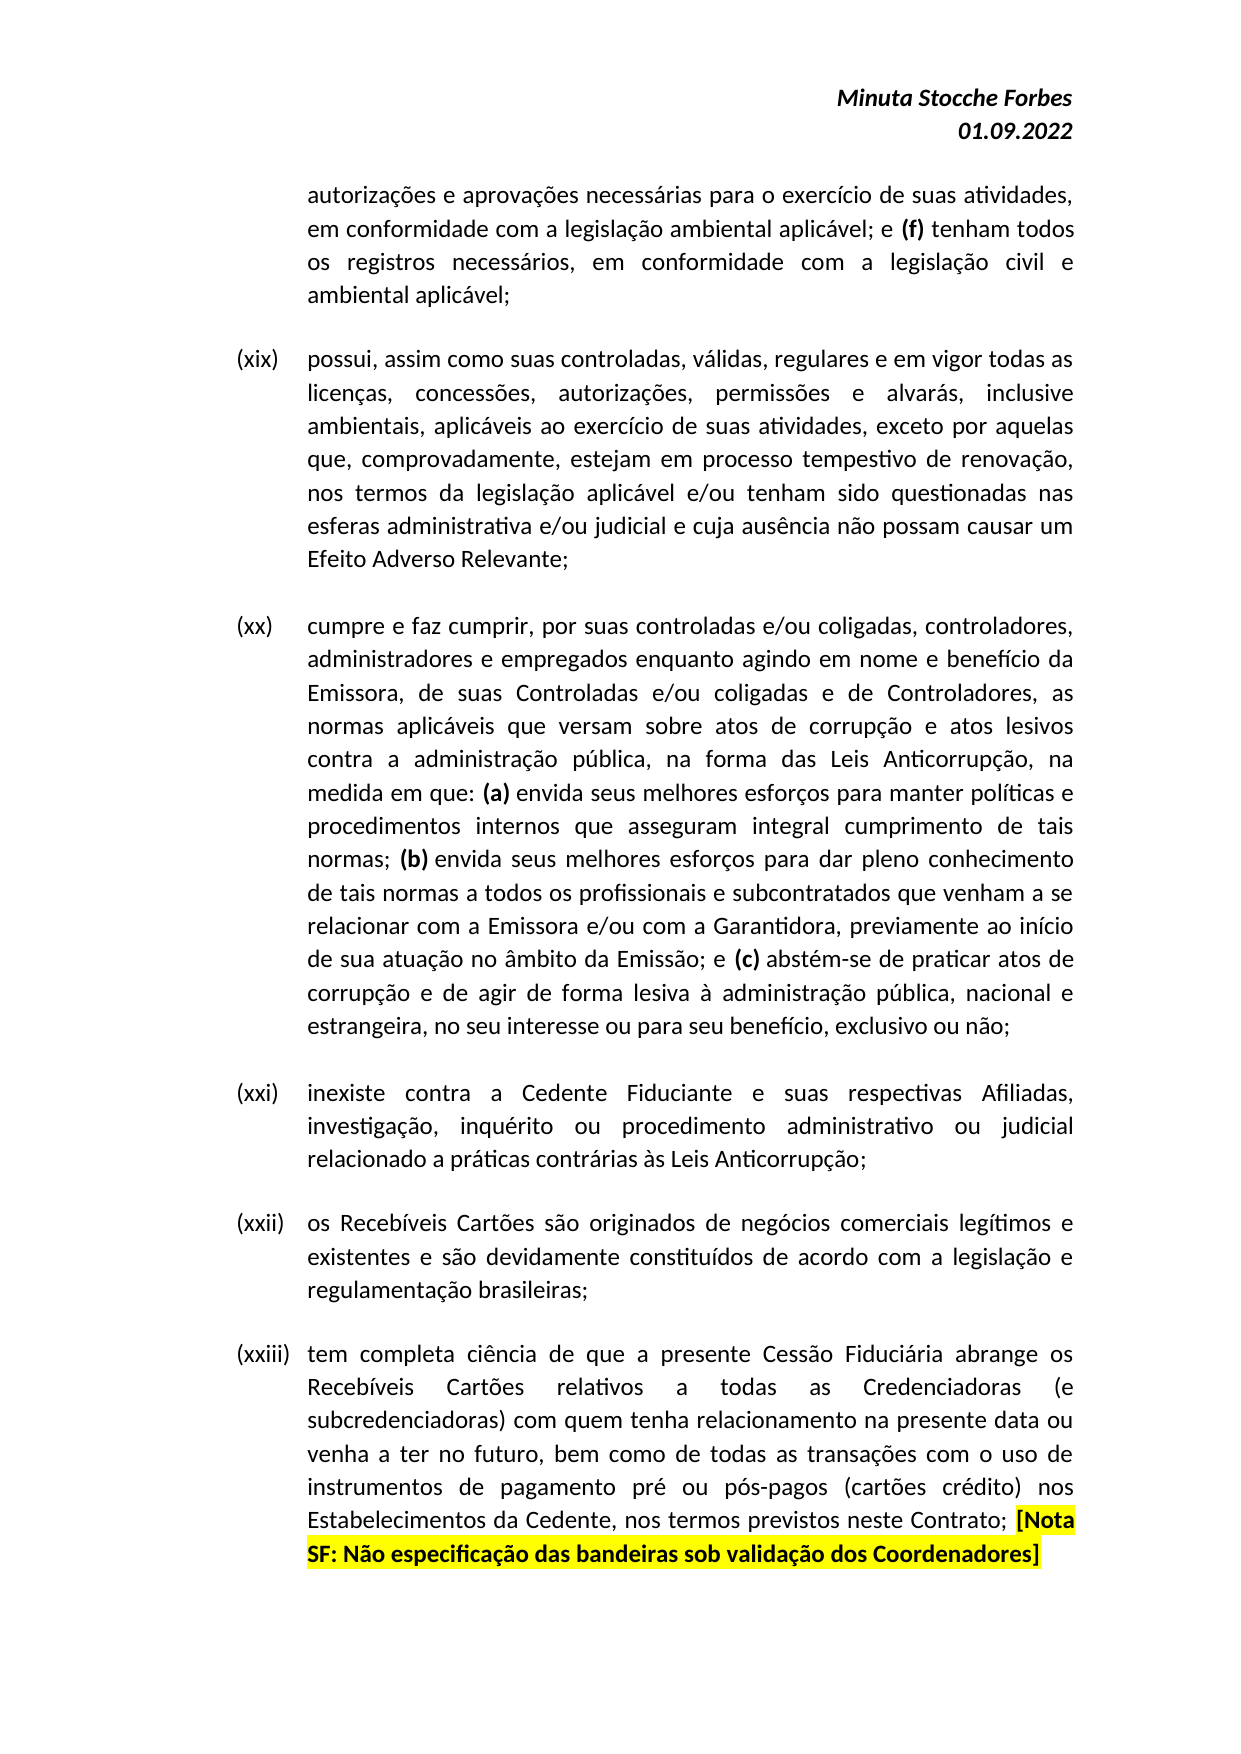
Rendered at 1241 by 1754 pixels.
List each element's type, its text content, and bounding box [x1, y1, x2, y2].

text inexiste contra a Cedente Fiduciante e suas respectivas Afiliadas, investigação, inquérito ou procedimento administrativo ou judicial relacionado a práticas contrárias às Leis Anticorrupção; [236, 1074, 1075, 1174]
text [236, 177, 1075, 311]
text os Recebíveis Cartões são originados de negócios comerciais legítimos e existentes e são devidamente constituídos de acordo com a legislação e regulamentação brasileiras; [236, 1205, 1075, 1305]
text tem completa ciência de que a presente Cessão Fiduciária abrange os Recebíveis Cartões relativos a todas as Credenciadoras (e subcredenciadoras) com quem tenha relacionamento na presente data ou venha a ter no futuro, bem como de todas as transações com o uso de instrumentos de pagamento pré ou pós-pagos (cartões crédito) nos Estabelecimentos da Cedente, nos termos previstos neste Contrato; [Nota SF: Não especificação das bandeiras sob validação dos Coordenadores] [236, 1335, 1075, 1569]
text cumpre e faz cumprir, por suas controladas e/ou coligadas, controladores, administradores e empregados enquanto agindo em nome e benefício da Emissora, de suas Controladas e/ou coligadas e de Controladores, as normas aplicáveis que versam sobre atos de corrupção e atos lesivos contra a administração pública, na forma das Leis Anticorrupção, na medida em que: (a) envida seus melhores esforços para manter políticas e procedimentos internos que asseguram integral cumprimento de tais normas; (b) envida seus melhores esforços para dar pleno conhecimento de tais normas a todos os profissionais e subcontratados que venham a se relacionar com a Emissora e/ou com a Garantidora, previamente ao início de sua atuação no âmbito da Emissão; e (c) abstém-se de praticar atos de corrupção e de agir de forma lesiva à administração pública, nacional e estrangeira, no seu interesse ou para seu benefício, exclusivo ou não; [236, 608, 1075, 1041]
text possui, assim como suas controladas, válidas, regulares e em vigor todas as licenças, concessões, autorizações, permissões e alvarás, inclusive ambientais, aplicáveis ao exercício de suas atividades, exceto por aquelas que, comprovadamente, estejam em processo tempestivo de renovação, nos termos da legislação aplicável e/ou tenham sido questionadas nas esferas administrativa e/ou judicial e cuja ausência não possam causar um Efeito Adverso Relevante; [236, 341, 1075, 574]
